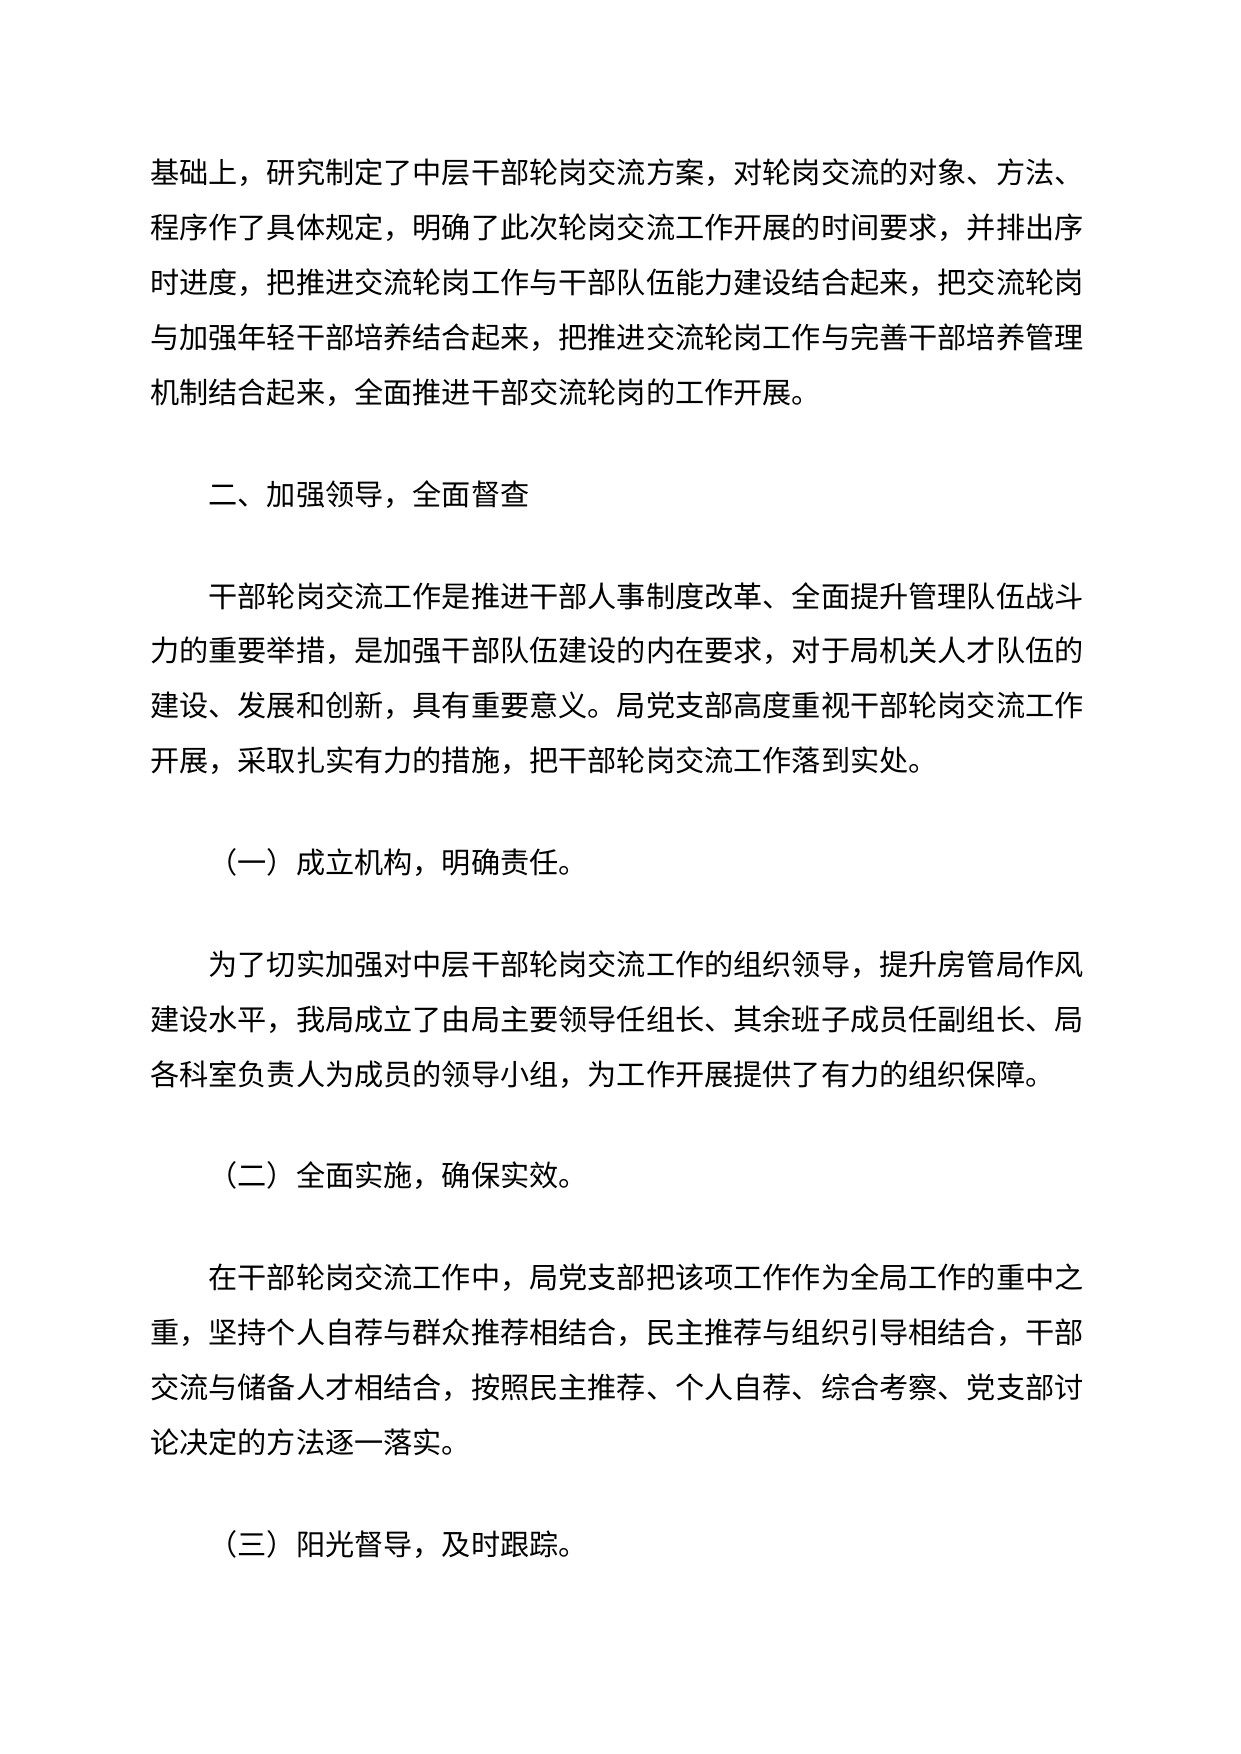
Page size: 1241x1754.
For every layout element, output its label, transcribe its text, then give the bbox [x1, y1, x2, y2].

text （三）阳光督导，及时跟踪。 [150, 1521, 1090, 1563]
text 二、加强领导，全面督查 [150, 471, 1090, 514]
text 为了切实加强对中层干部轮岗交流工作的组织领导，提升房管局作风建设水平，我局成立了由局主要领导任组长、其余班子成员任副组长、局各科室负责人为成员的领导小组，为工作开展提供了有力的组织保障。 [150, 941, 1090, 1093]
text （一）成立机构，明确责任。 [150, 839, 1090, 882]
text （二）全面实施，确保实效。 [150, 1153, 1090, 1195]
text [150, 150, 1090, 412]
text 在干部轮岗交流工作中，局党支部把该项工作作为全局工作的重中之重，坚持个人自荐与群众推荐相结合，民主推荐与组织引导相结合，干部交流与储备人才相结合，按照民主推荐、个人自荐、综合考察、党支部讨论决定的方法逐一落实。 [150, 1255, 1090, 1462]
text 干部轮岗交流工作是推进干部人事制度改革、全面提升管理队伍战斗力的重要举措，是加强干部队伍建设的内在要求，对于局机关人才队伍的建设、发展和创新，具有重要意义。局党支部高度重视干部轮岗交流工作开展，采取扎实有力的措施，把干部轮岗交流工作落到实处。 [150, 573, 1090, 780]
